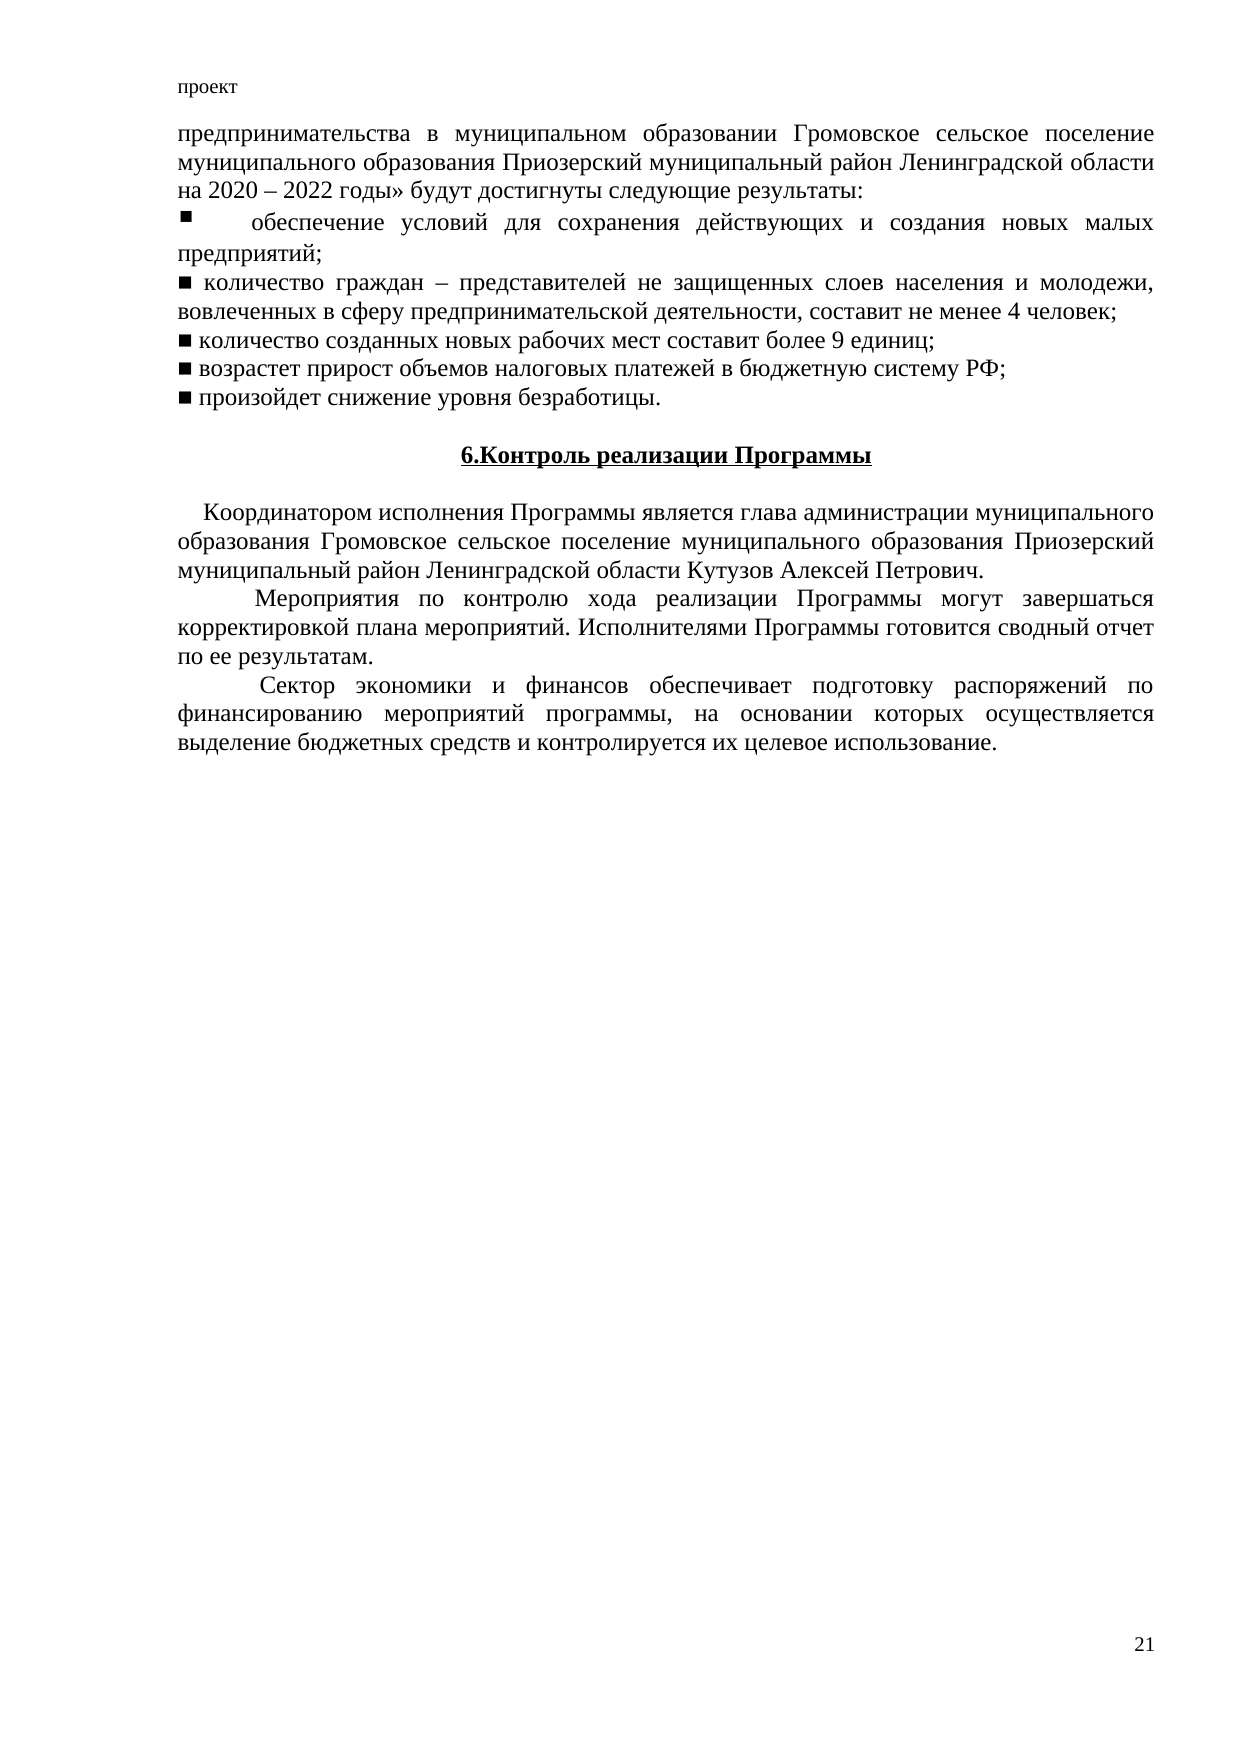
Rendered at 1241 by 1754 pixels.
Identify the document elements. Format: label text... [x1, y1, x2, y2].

text ■ количество созданных новых рабочих мест составит более 9 единиц; [177, 325, 1155, 353]
list обеспечение условий для сохранения действующих и создания новых малых предприятий; [177, 204, 1155, 267]
text ■ количество граждан – представителей не защищенных слоев населения и молодежи, вовлеченных в сферу предпринимательской деятельности, составит не менее 4 человек; [177, 267, 1155, 325]
text Мероприятия по контролю хода реализации Программы могут завершаться корректировкой плана мероприятий. Исполнителями Программы готовится сводный отчет по ее результатам. [177, 583, 1155, 670]
text ■ произойдет снижение уровня безработицы. [177, 382, 1155, 411]
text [177, 118, 1155, 204]
text 6.Контроль реализации Программы [177, 440, 1155, 468]
text ■ возрастет прирост объемов налоговых платежей в бюджетную систему РФ; [177, 353, 1155, 382]
text Сектор экономики и финансов обеспечивает подготовку распоряжений по финансированию мероприятий программы, на основании которых осуществляется выделение бюджетных средств и контролируется их целевое использование. [177, 670, 1155, 756]
text Координатором исполнения Программы является глава администрации муниципального образования Громовское сельское поселение муниципального образования Приозерский муниципальный район Ленинградской области Кутузов Алексей Петрович. [177, 497, 1155, 583]
